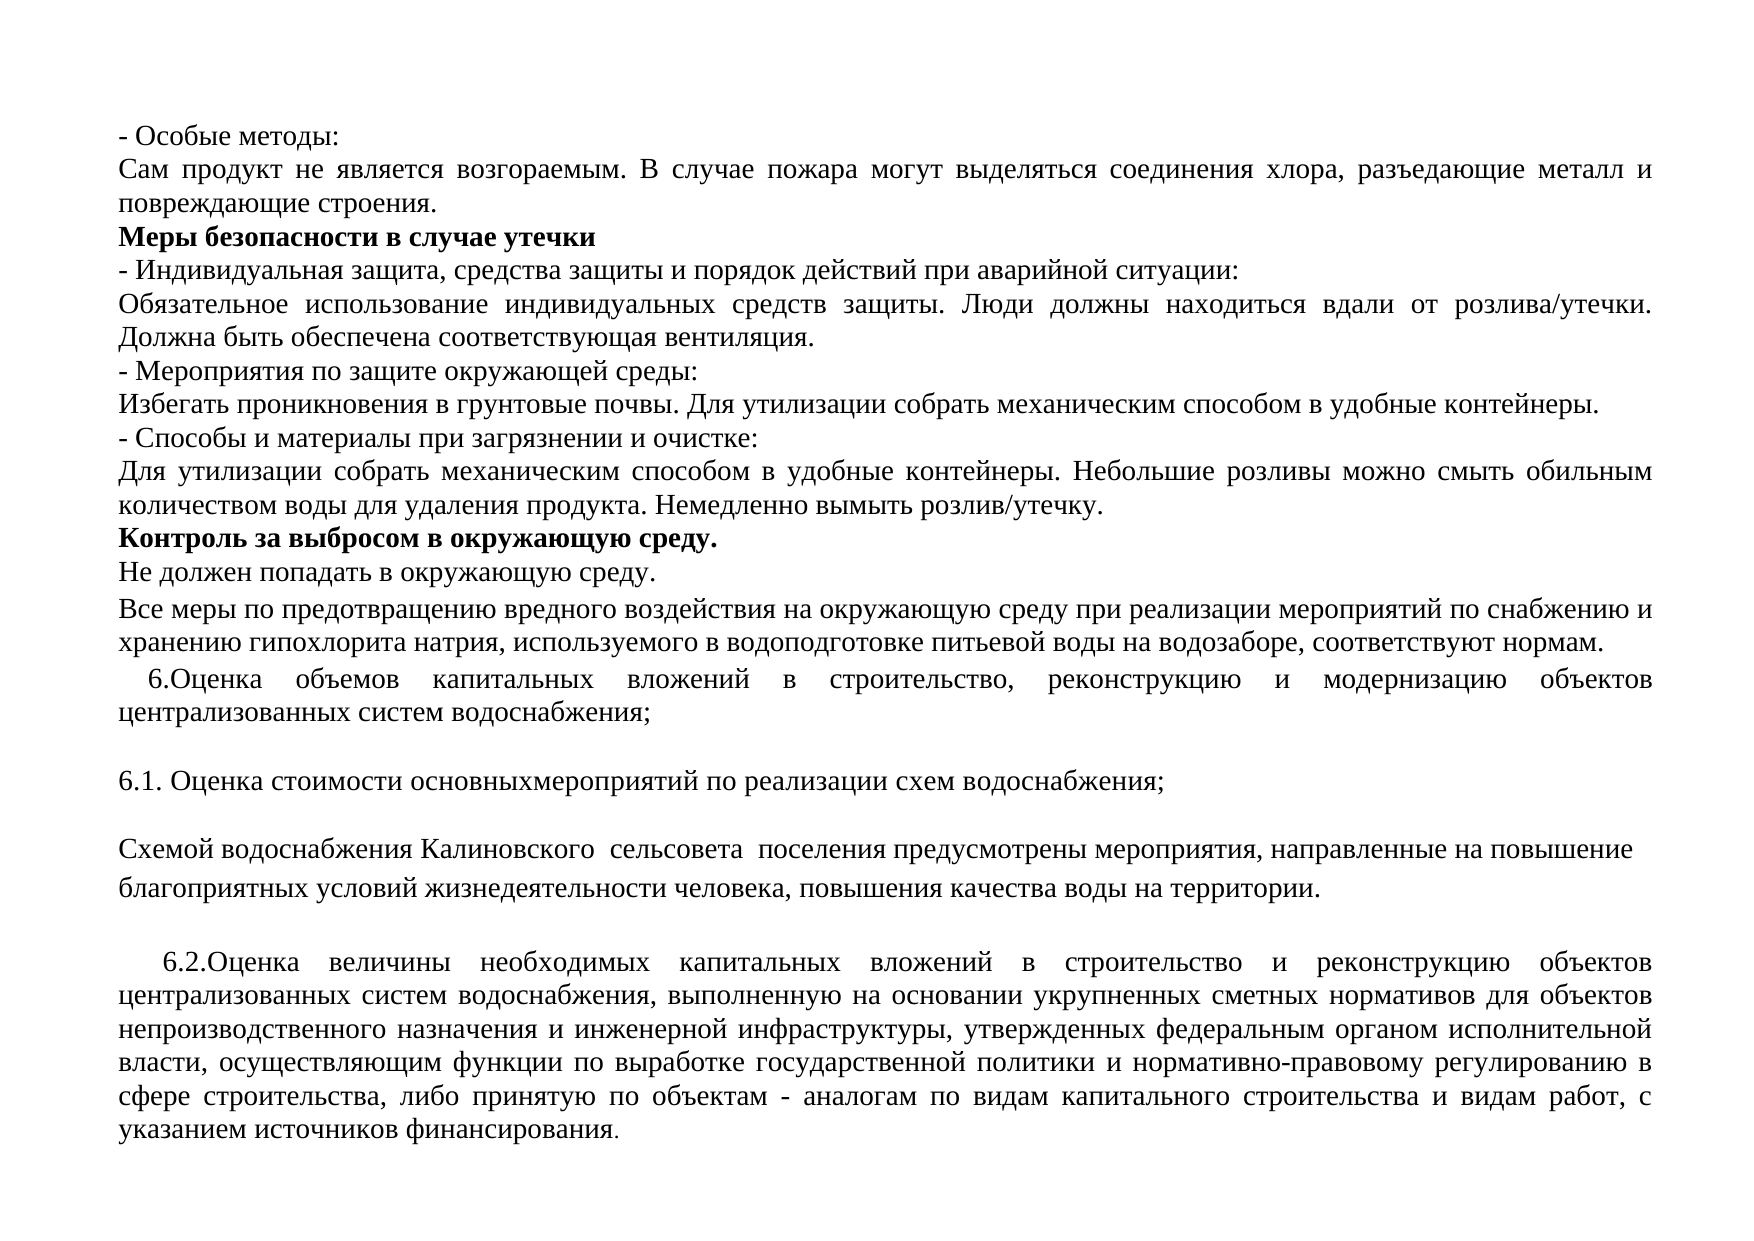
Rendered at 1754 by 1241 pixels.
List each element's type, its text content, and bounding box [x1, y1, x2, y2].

text 6.Оценка объемов капитальных вложений в строительство, реконструкцию и модернизацию объектов централизованных систем водоснабжения; [118, 661, 1654, 728]
text - Мероприятия по защите окружающей среды: [118, 353, 1654, 386]
text - Индивидуальная защита, средства защиты и порядок действий при аварийной ситуации: [118, 252, 1654, 286]
text Обязательное использование индивидуальных средств защиты. Люди должны находиться вдали от розлива/утечки. Должна быть обеспечена соответствующая вентиляция. [118, 286, 1654, 353]
text Сам продукт не является возгораемым. В случае пожара могут выделяться соединения хлора, разъедающие металл и повреждающие строения. [118, 152, 1654, 219]
text 6.1. Оценка стоимости основныхмероприятий по реализации схем водоснабжения; [118, 763, 1654, 797]
text - Способы и материалы при загрязнении и очистке: [118, 420, 1654, 453]
text Контроль за выбросом в окружающую среду. [118, 521, 1654, 554]
text Избегать проникновения в грунтовые почвы. Для утилизации собрать механическим способом в удобные контейнеры. [118, 386, 1654, 420]
text Все меры по предотвращению вредного воздействия на окружающую среду при реализации мероприятий по снабжению и хранению гипохлорита натрия, используемого в водоподготовке питьевой воды на водозаборе, соответствуют нормам. [118, 591, 1654, 658]
text Меры безопасности в случае утечки [118, 219, 1654, 252]
text - Особые методы: [118, 118, 1654, 152]
text Схемой водоснабжения Калиновского сельсовета поселения предусмотрены мероприятия, направленные на повышение благоприятных условий жизнедеятельности человека, повышения качества воды на территории. [118, 832, 1654, 904]
text Не должен попадать в окружающую среду. [118, 554, 1654, 588]
text 6.2.Оценка величины необходимых капитальных вложений в строительство и реконструкцию объектов централизованных систем водоснабжения, выполненную на основании укрупненных сметных нормативов для объектов непроизводственного назначения и инженерной инфраструктуры, утвержденных федеральным органом исполнительной власти, осуществляющим функции по выработке государственной политики и нормативно-правовому регулированию в сфере строительства, либо принятую по объектам - аналогам по видам капитального строительства и видам работ, с указанием источников финансирования. [118, 944, 1654, 1145]
text Для утилизации собрать механическим способом в удобные контейнеры. Небольшие розливы можно смыть обильным количеством воды для удаления продукта. Немедленно вымыть розлив/утечку. [118, 453, 1654, 521]
